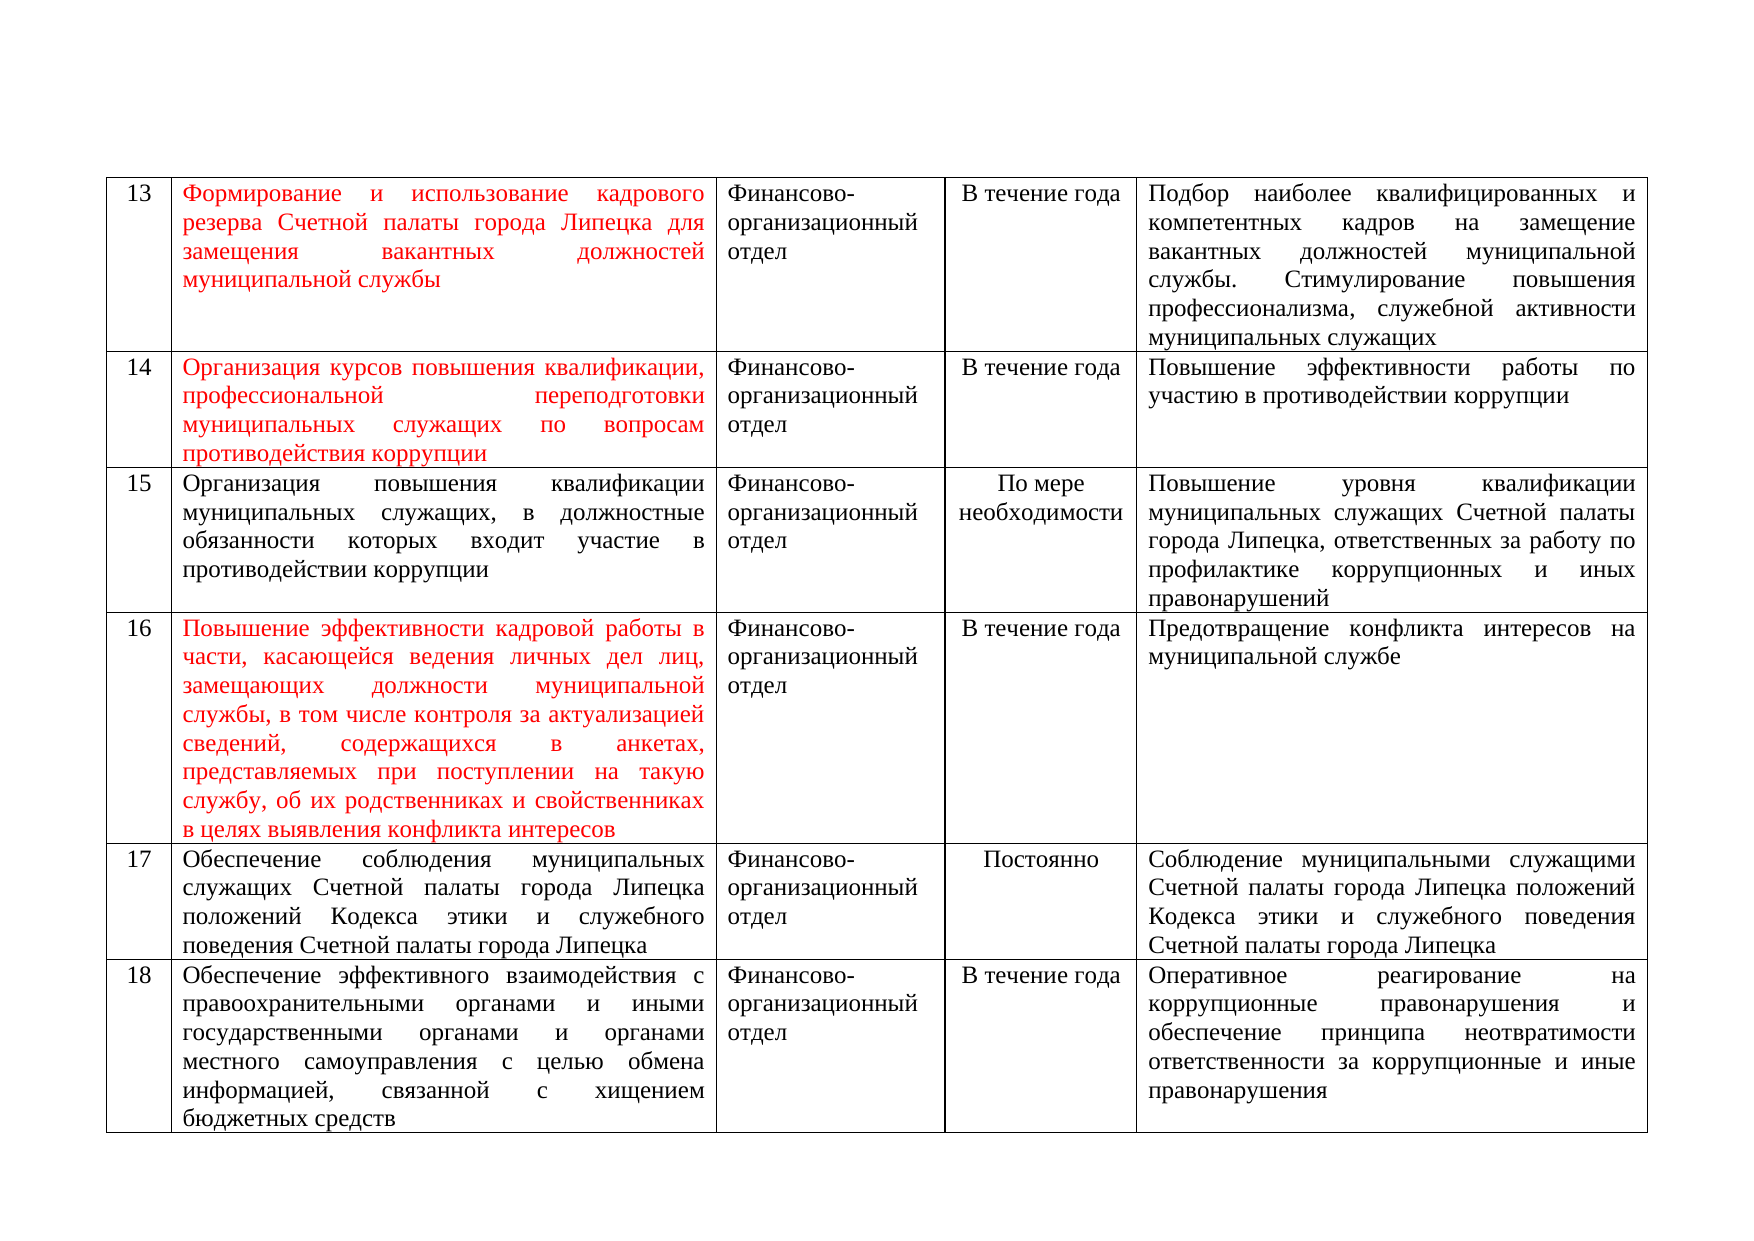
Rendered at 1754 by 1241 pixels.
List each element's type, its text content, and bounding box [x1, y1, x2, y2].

table_cell В течение года [946, 613, 1136, 843]
table_cell 18 [107, 960, 171, 1132]
table_cell Повышение эффективности работы по участию в противодействии коррупции [1137, 352, 1647, 467]
table_cell Обеспечение эффективного взаимодействия с правоохранительными органами и иными государственными органами и органами местного самоуправления с целью обмена информацией, связанной с хищением бюджетных средств [172, 960, 716, 1132]
table_cell 17 [107, 844, 171, 959]
table_cell Формирование и использование кадрового резерва Счетной палаты города Липецка для замещения вакантных должностей муниципальной службы [172, 178, 716, 351]
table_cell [717, 178, 944, 351]
table_cell Организация курсов повышения квалификации, профессиональной переподготовки муниципальных служащих по вопросам противодействия коррупции [172, 352, 716, 467]
table_cell Постоянно [946, 844, 1136, 959]
table_cell Соблюдение муниципальными служащими Счетной палаты города Липецка положений Кодекса этики и служебного поведения Счетной палаты города Липецка [1137, 844, 1647, 959]
table_cell По мере необходимости [946, 468, 1136, 612]
table_cell Оперативное реагирование на коррупционные правонарушения и обеспечение принципа неотвратимости ответственности за коррупционные и иные правонарушения [1137, 960, 1647, 1132]
table_cell Финансово-организационный отдел [717, 468, 944, 612]
table_cell Обеспечение соблюдения муниципальных служащих Счетной палаты города Липецка положений Кодекса этики и служебного поведения Счетной палаты города Липецка [172, 844, 716, 959]
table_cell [717, 960, 944, 1132]
table_cell 14 [107, 352, 171, 467]
table_cell Предотвращение конфликта интересов на муниципальной службе [1137, 613, 1647, 843]
table_cell Повышение уровня квалификации муниципальных служащих Счетной палаты города Липецка, ответственных за работу по профилактике коррупционных и иных правонарушений [1137, 468, 1647, 612]
table_cell В течение года [946, 960, 1136, 1132]
table_cell В течение года [946, 178, 1136, 351]
table_cell Организация повышения квалификации муниципальных служащих, в должностные обязанности которых входит участие в противодействии коррупции [172, 468, 716, 612]
table_cell Финансово-организационный отдел [717, 352, 944, 467]
table_cell Подбор наиболее квалифицированных и компетентных кадров на замещение вакантных должностей муниципальной службы. Стимулирование повышения профессионализма, служебной активности муниципальных служащих [1137, 178, 1647, 351]
table_cell 15 [107, 468, 171, 612]
table_cell В течение года [946, 352, 1136, 467]
table_cell Повышение эффективности кадровой работы в части, касающейся ведения личных дел лиц, замещающих должности муниципальной службы, в том числе контроля за актуализацией сведений, содержащихся в анкетах, представляемых при поступлении на такую службу, об их родственниках и свойственниках в целях выявления конфликта интересов [172, 613, 716, 843]
table_cell Финансово-организационный отдел [717, 613, 944, 843]
table_cell Финансово-организационный отдел [717, 844, 944, 959]
table_cell 13 [107, 178, 171, 351]
table_cell 16 [107, 613, 171, 843]
